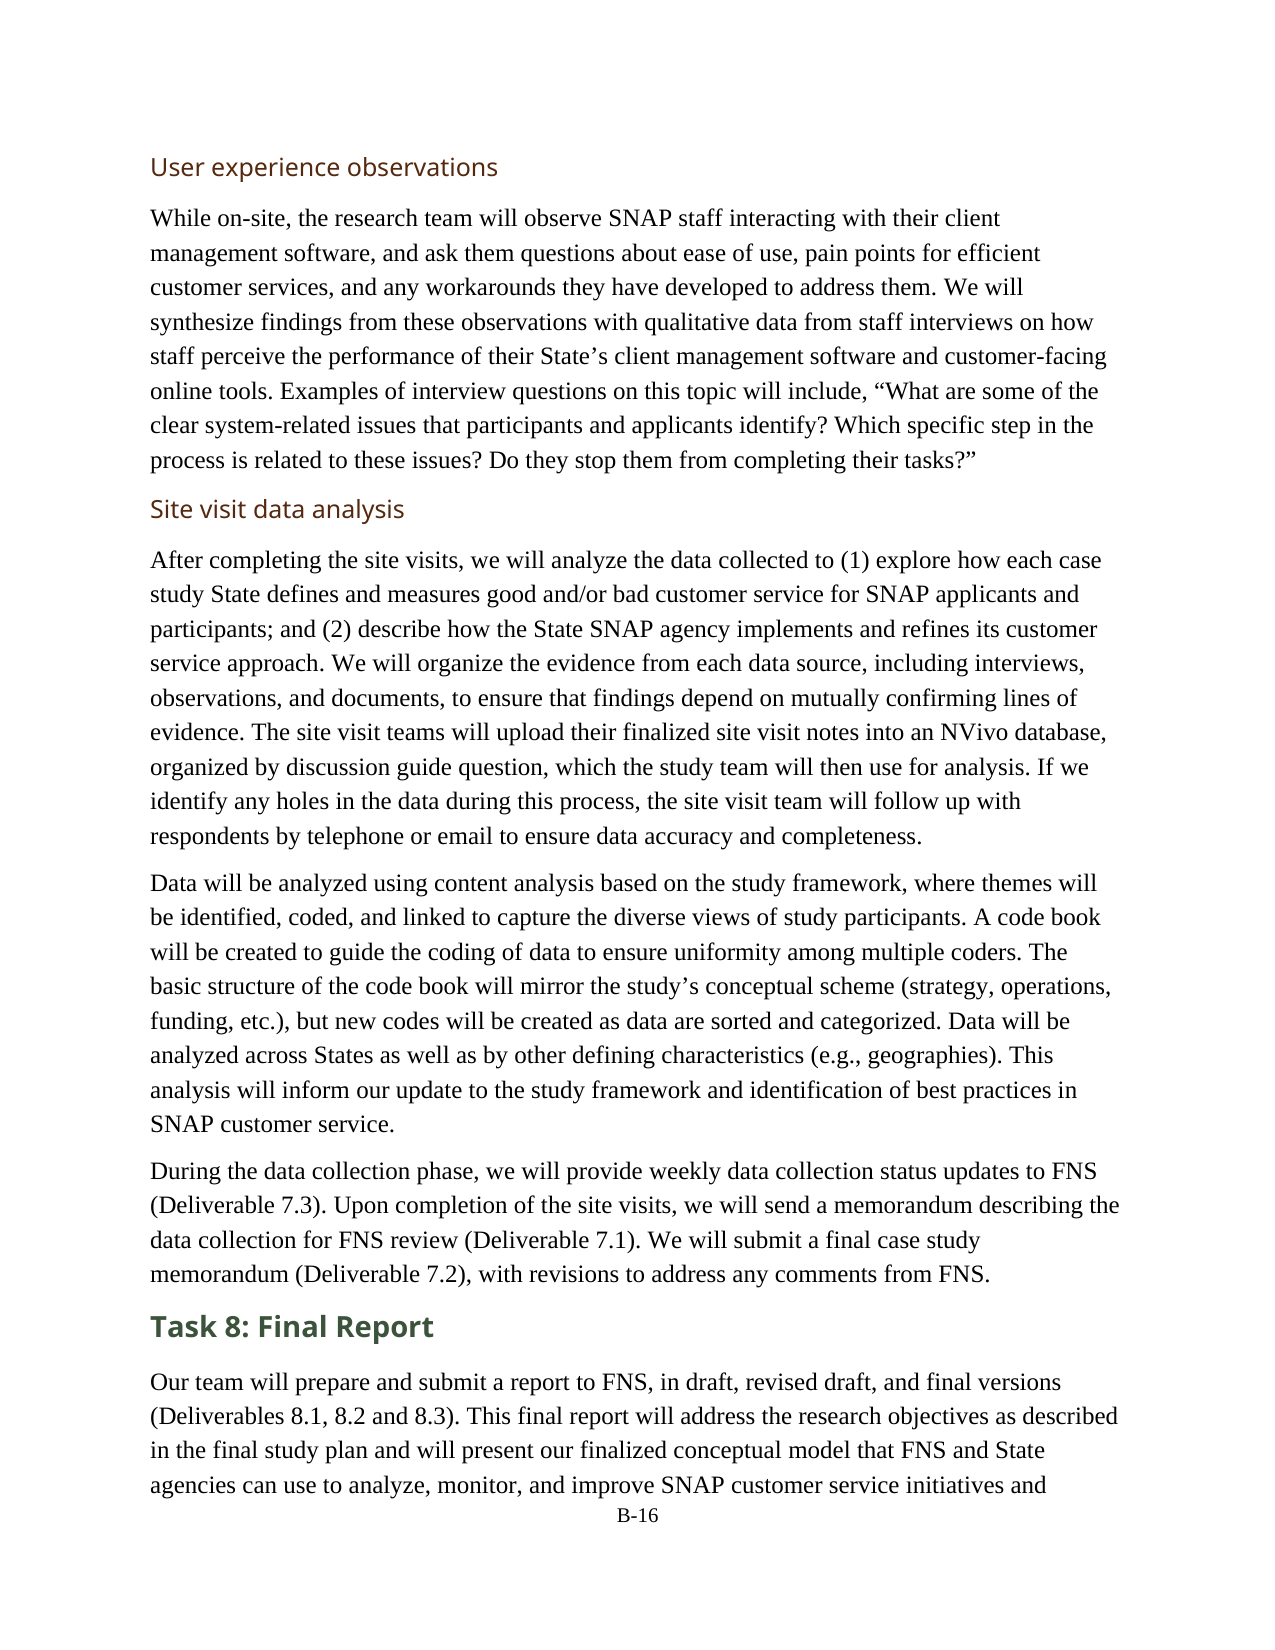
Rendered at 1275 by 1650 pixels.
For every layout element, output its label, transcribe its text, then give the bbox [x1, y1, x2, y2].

text Data will be analyzed using content analysis based on the study framework, where themes will be identified, coded, and linked to capture the diverse views of study participants. A code book will be created to guide the coding of data to ensure uniformity among multiple coders. The basic structure of the code book will mirror the study’s conceptual scheme (strategy, operations, funding, etc.), but new codes will be created as data are sorted and categorized. Data will be analyzed across States as well as by other defining characteristics (e.g., geographies). This analysis will inform our update to the study framework and identification of best practices in SNAP customer service. [150, 868, 1125, 1138]
text During the data collection phase, we will provide weekly data collection status updates to FNS (Deliverable 7.3). Upon completion of the site visits, we will send a memorandum describing the data collection for FNS review (Deliverable 7.1). We will submit a final case study memorandum (Deliverable 7.2), with revisions to address any comments from FNS. [150, 1156, 1125, 1288]
text While on-site, the research team will observe SNAP staff interacting with their client management software, and ask them questions about ease of use, pain points for efficient customer services, and any workarounds they have developed to address them. We will synthesize findings from these observations with qualitative data from staff interviews on how staff perceive the performance of their State’s client management software and customer-facing online tools. Examples of interview questions on this topic will include, “What are some of the clear system-related issues that participants and applicants identify? Which specific step in the process is related to these issues? Do they stop them from completing their tasks?” [150, 203, 1125, 473]
subtitle User experience observations [150, 150, 1125, 184]
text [150, 1367, 1125, 1499]
subtitle Task 8: Final Report [150, 1307, 1125, 1346]
text After completing the site visits, we will analyze the data collected to (1) explore how each case study State defines and measures good and/or bad customer service for SNAP applicants and participants; and (2) describe how the State SNAP agency implements and refines its customer service approach. We will organize the evidence from each data source, including interviews, observations, and documents, to ensure that findings depend on mutually confirming lines of evidence. The site visit teams will upload their finalized site visit notes into an NVivo database, organized by discussion guide question, which the study team will then use for analysis. If we identify any holes in the data during this process, the site visit team will follow up with respondents by telephone or email to ensure data accuracy and completeness. [150, 545, 1125, 849]
subtitle Site visit data analysis [150, 492, 1125, 526]
